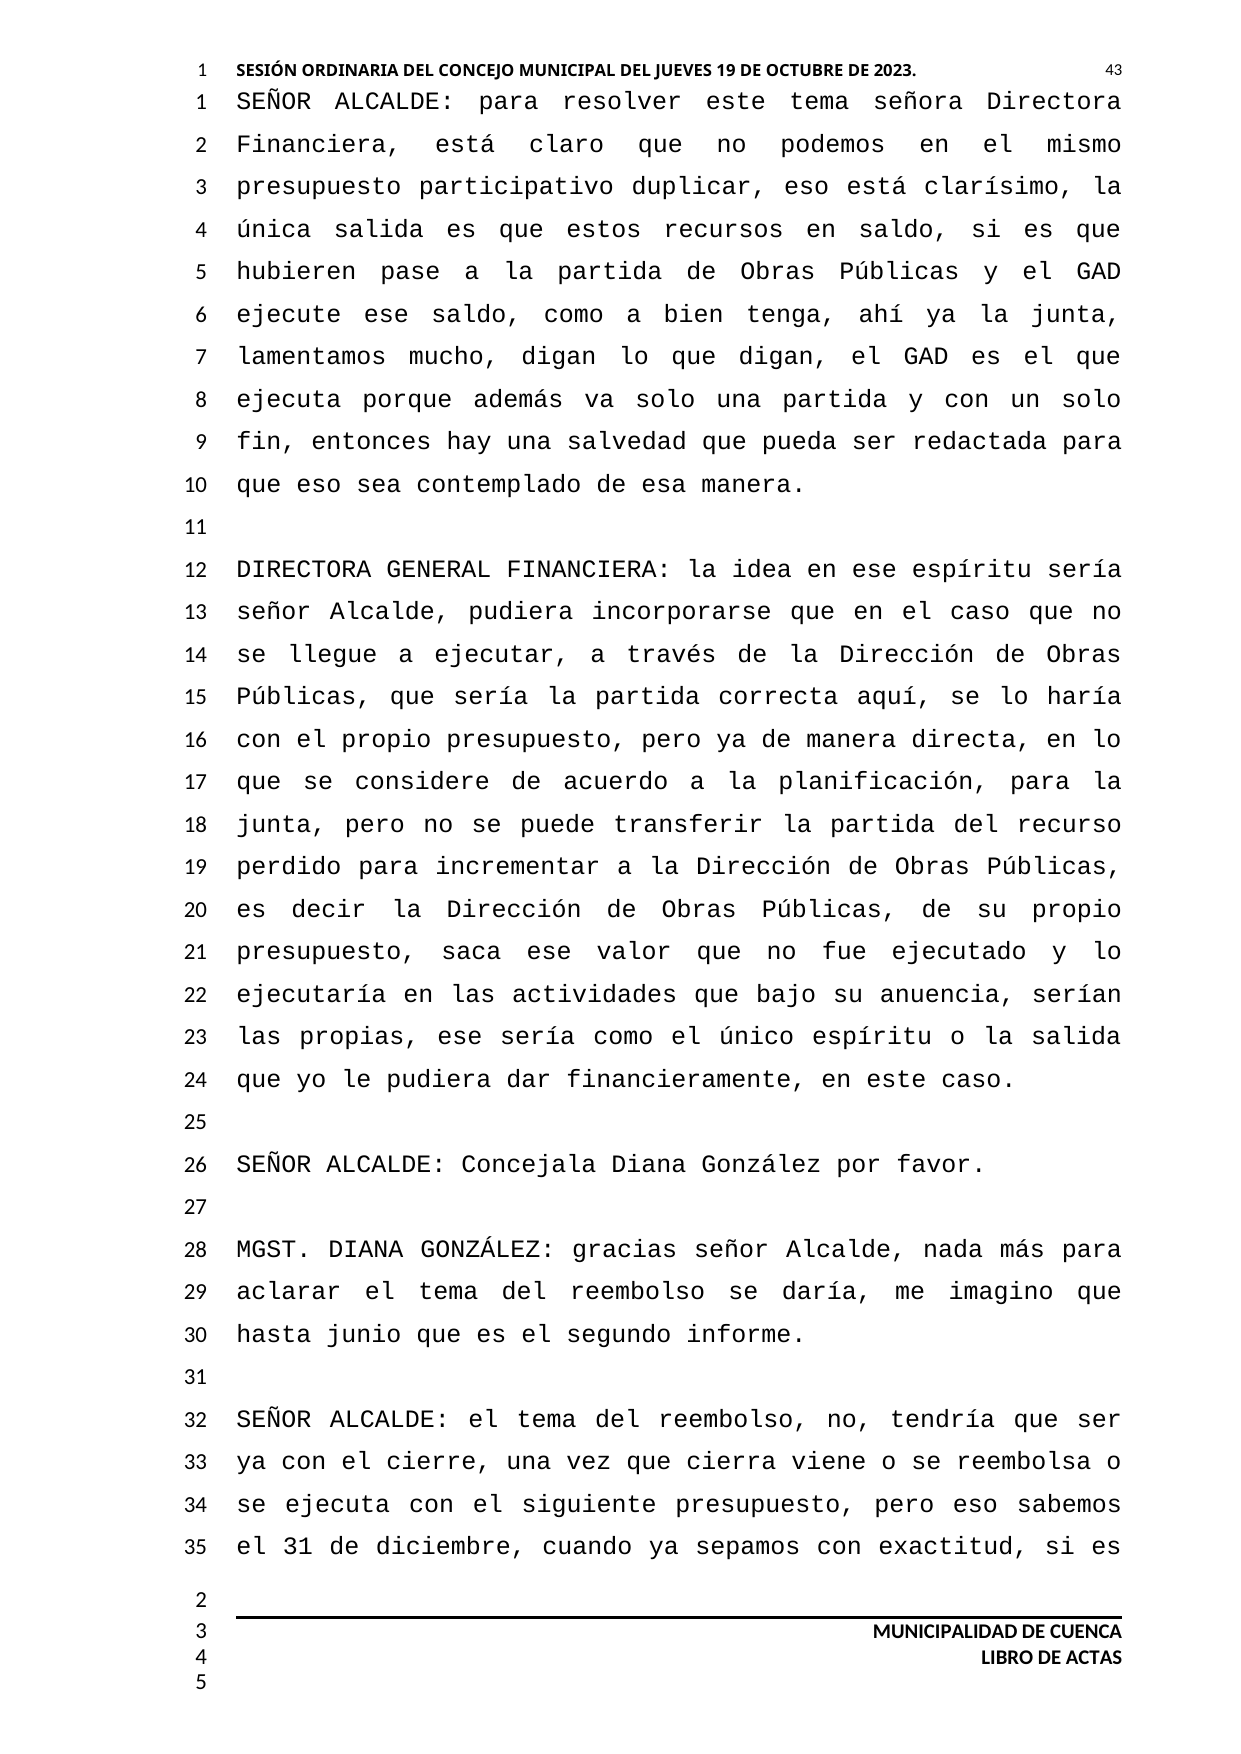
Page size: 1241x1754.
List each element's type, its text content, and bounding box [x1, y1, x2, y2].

text MGST. DIANA GONZÁLEZ: gracias señor Alcalde, nada más para aclarar el tema del reembolso se daría, me imagino que hasta junio que es el segundo informe. [236, 1236, 1122, 1349]
text DIRECTORA GENERAL FINANCIERA: la idea en ese espíritu sería señor Alcalde, pudiera incorporarse que en el caso que no se llegue a ejecutar, a través de la Dirección de Obras Públicas, que sería la partida correcta aquí, se lo haría con el propio presupuesto, pero ya de manera directa, en lo que se considere de acuerdo a la planificación, para la junta, pero no se puede transferir la partida del recurso perdido para incrementar a la Dirección de Obras Públicas, es decir la Dirección de Obras Públicas, de su propio presupuesto, saca ese valor que no fue ejecutado y lo ejecutaría en las actividades que bajo su anuencia, serían las propias, ese sería como el único espíritu o la salida que yo le pudiera dar financieramente, en este caso. [236, 556, 1122, 1094]
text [236, 1406, 1122, 1562]
text SEÑOR ALCALDE: Concejala Diana González por favor. [236, 1151, 1122, 1179]
text SEÑOR ALCALDE: para resolver este tema señora Directora Financiera, está claro que no podemos en el mismo presupuesto participativo duplicar, eso está clarísimo, la única salida es que estos recursos en saldo, si es que hubieren pase a la partida de Obras Públicas y el GAD ejecute ese saldo, como a bien tenga, ahí ya la junta, lamentamos mucho, digan lo que digan, el GAD es el que ejecuta porque además va solo una partida y con un solo fin, entonces hay una salvedad que pueda ser redactada para que eso sea contemplado de esa manera. [236, 89, 1122, 499]
